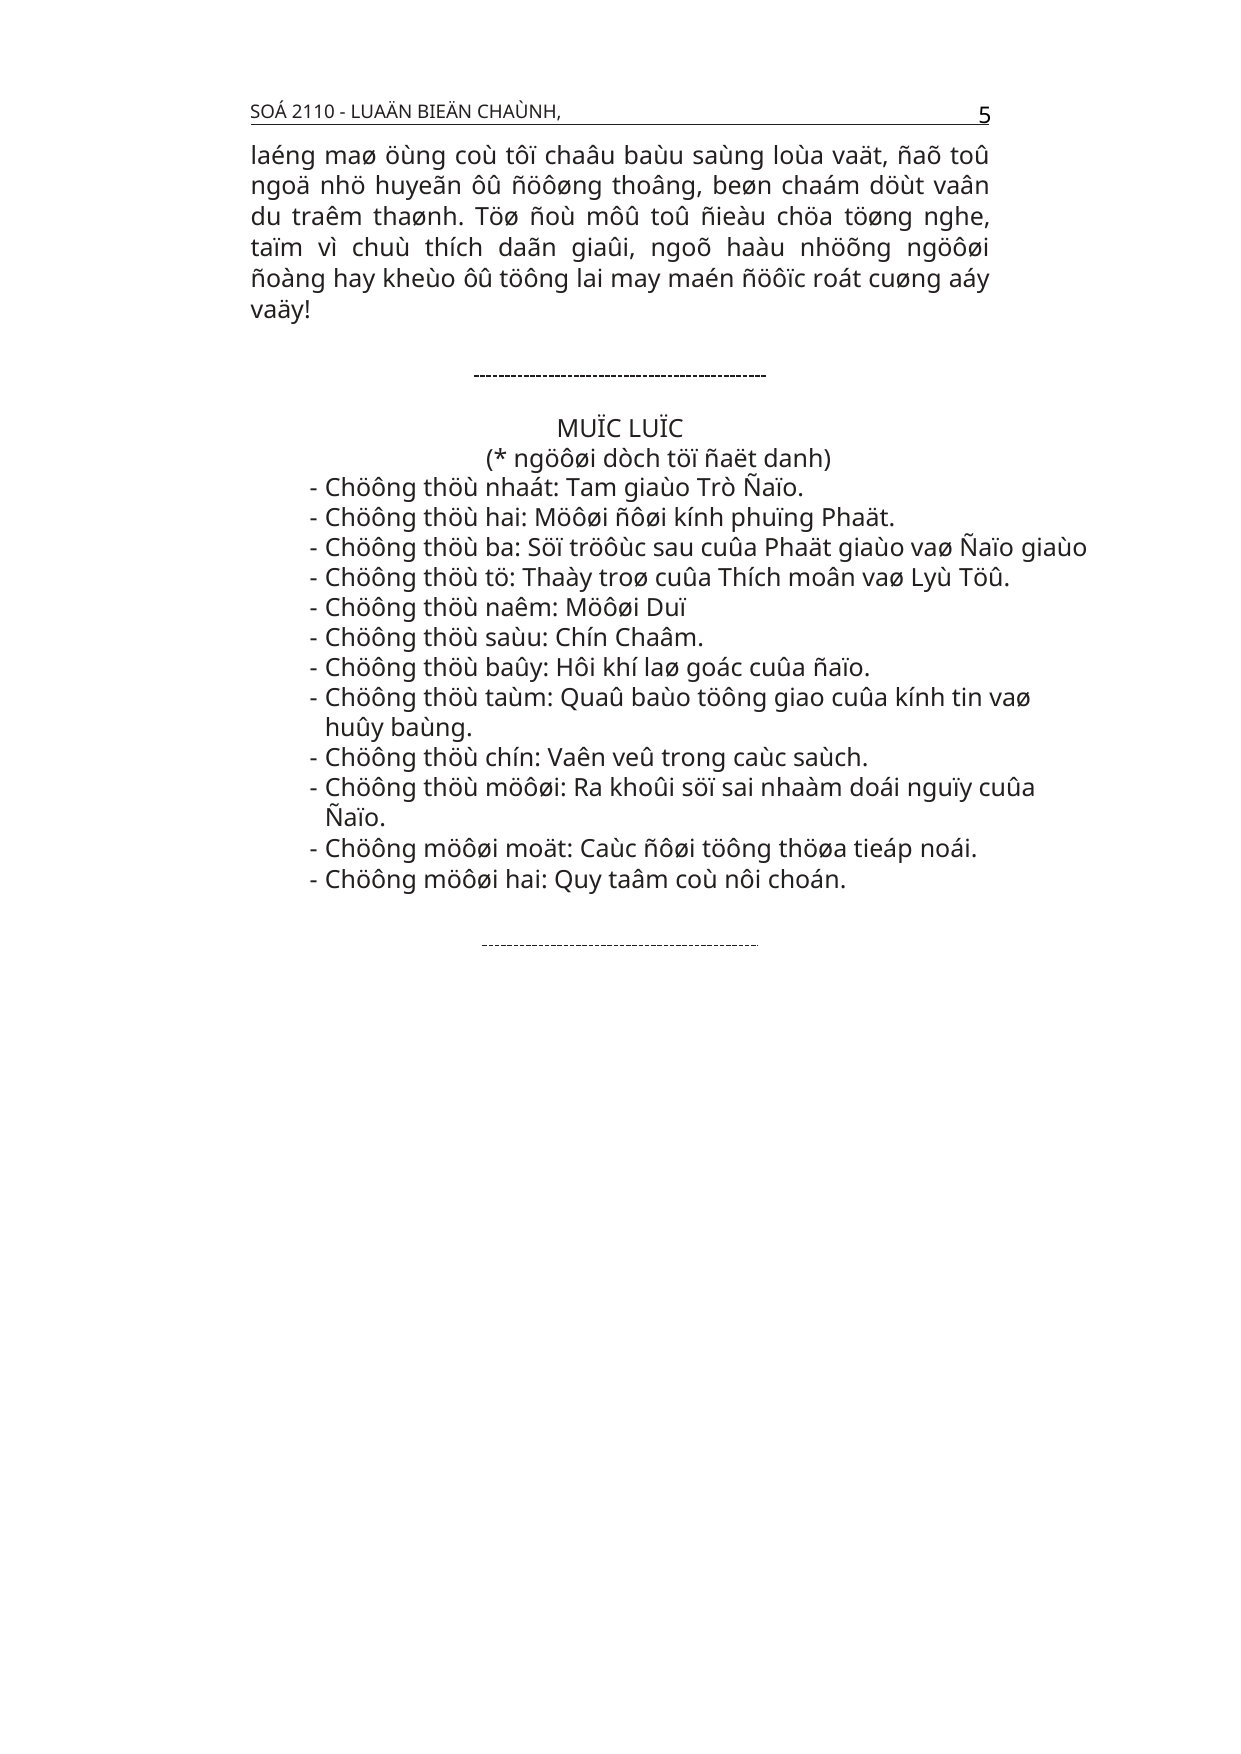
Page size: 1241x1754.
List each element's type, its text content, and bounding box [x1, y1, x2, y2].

text laéng maø öùng coù tôï chaâu baùu saùng loùa vaät, ñaõ toû ngoä nhö huyeãn ôû ñöôøng thoâng, beøn chaám döùt vaân du traêm thaønh. Töø ñoù môû toû ñieàu chöa töøng nghe, taïm vì chuù thích daãn giaûi, ngoõ haàu nhöõng ngöôøi ñoàng hay kheùo ôû töông lai may maén ñöôïc roát cuøng aáy vaäy! [250, 140, 990, 326]
list Chöông möôøi hai: Quy taâm coù nôi choán. [309, 863, 1092, 895]
list Chöông thöù nhaát: Tam giaùo Trò Ñaïo. [309, 473, 1092, 502]
list Chöông thöù chín: Vaên veû trong caùc saùch. [309, 742, 1092, 772]
list Chöông thöù tö: Thaày troø cuûa Thích moân vaø Lyù Töû. [309, 562, 1092, 592]
list Chöông thöù hai: Möôøi ñôøi kính phuïng Phaät. [309, 502, 1092, 532]
list Chöông thöù naêm: Möôøi Duï [309, 592, 1092, 622]
text MUÏC LUÏC [361, 413, 879, 444]
list Chöông thöù möôøi: Ra khoûi söï sai nhaàm doái nguïy cuûa Ñaïo. [309, 772, 1092, 832]
list Chöông thöù baûy: Hôi khí laø goác cuûa ñaïo. [309, 652, 1092, 682]
text (* ngöôøi dòch töï ñaët danh) [486, 444, 1092, 473]
list Chöông thöù saùu: Chín Chaâm. [309, 622, 1092, 652]
list Chöông thöù taùm: Quaû baùo töông giao cuûa kính tin vaø huûy baùng. [309, 682, 1092, 742]
list Chöông thöù ba: Söï tröôùc sau cuûa Phaät giaùo vaø Ñaïo giaùo [309, 532, 1092, 562]
list Chöông möôøi moät: Caùc ñôøi töông thöøa tieáp noái. [309, 832, 1092, 863]
